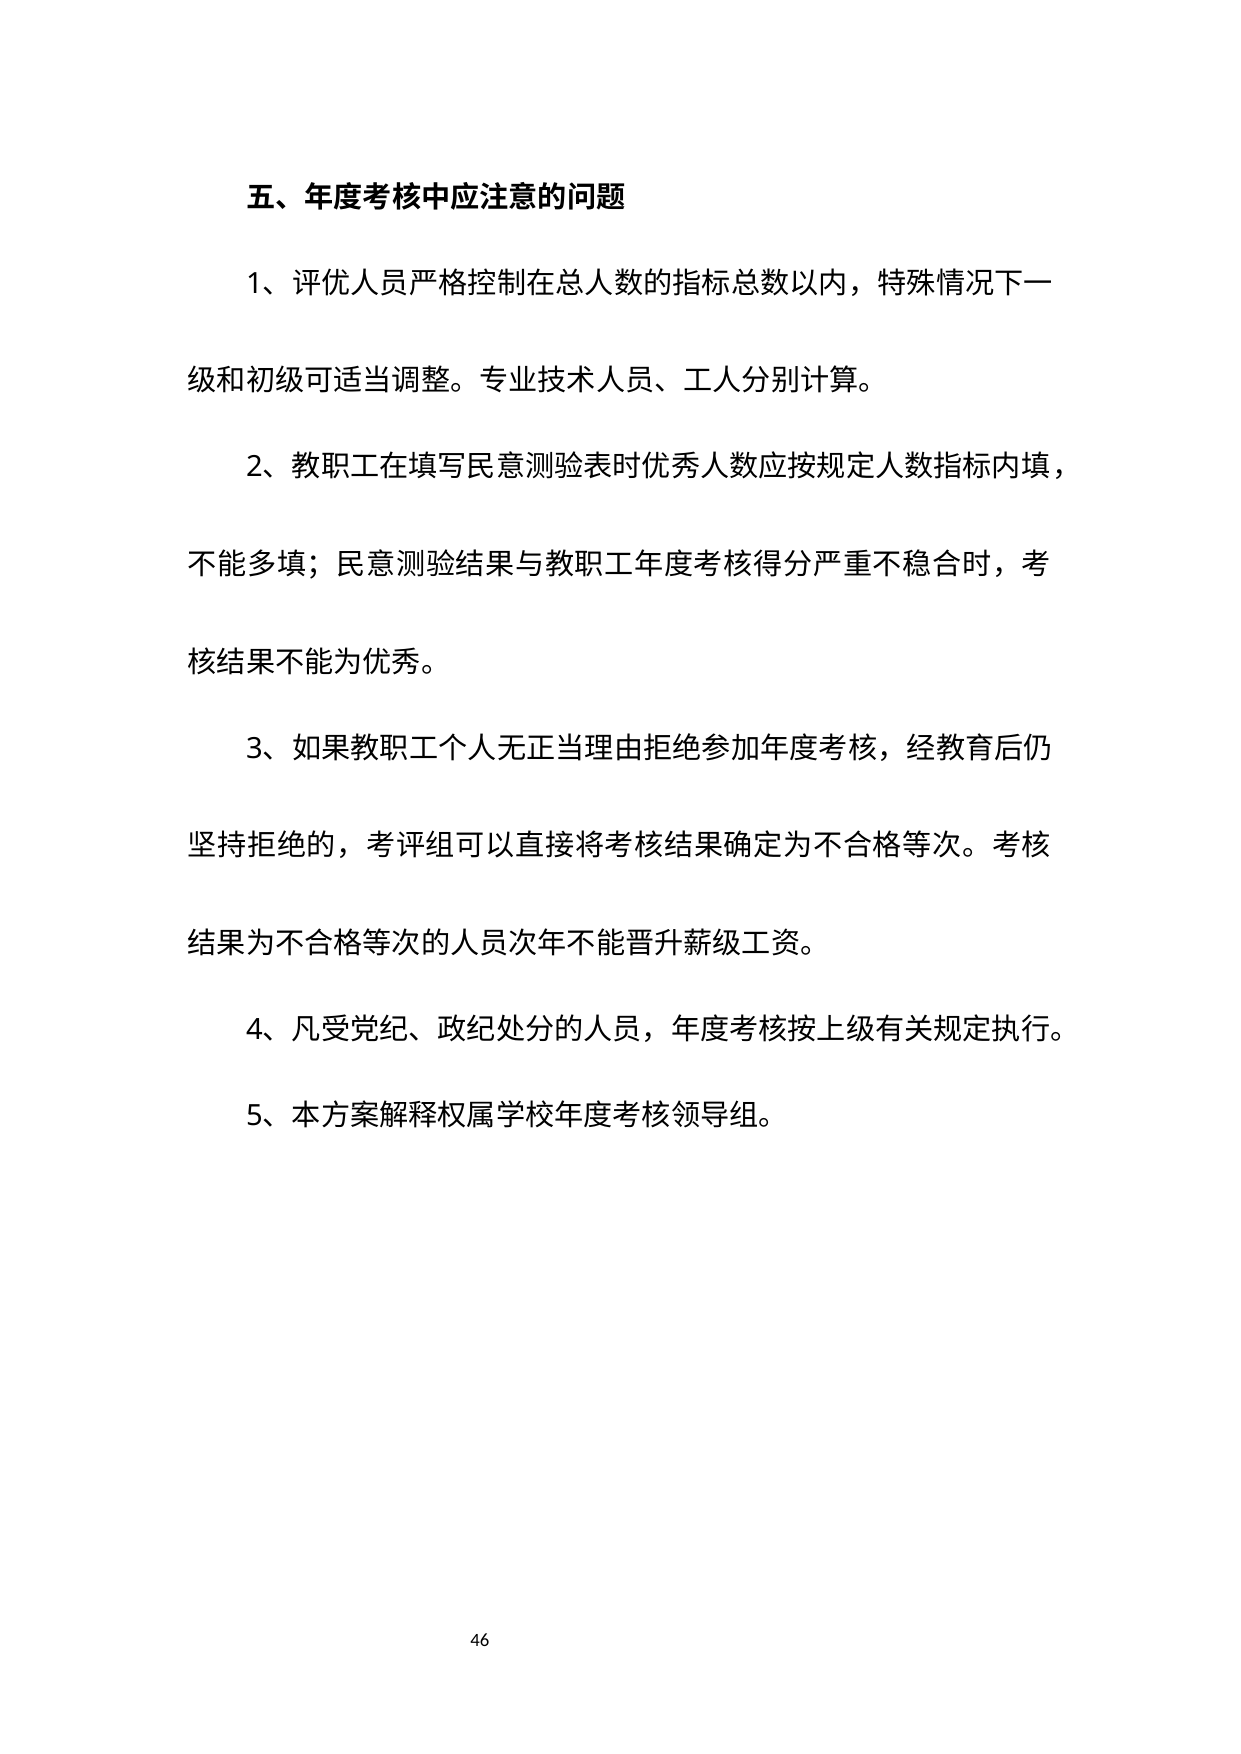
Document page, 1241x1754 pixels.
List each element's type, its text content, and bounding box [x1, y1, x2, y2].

text 4、凡受党纪、政纪处分的人员，年度考核按上级有关规定执行。 [187, 994, 1053, 1059]
text 2、教职工在填写民意测验表时优秀人数应按规定人数指标内填，不能多填；民意测验结果与教职工年度考核得分严重不稳合时，考核结果不能为优秀。 [187, 432, 1053, 692]
text 1、评优人员严格控制在总人数的指标总数以内，特殊情况下一级和初级可适当调整。专业技术人员、工人分别计算。 [187, 248, 1053, 411]
text 3、如果教职工个人无正当理由拒绝参加年度考核，经教育后仍坚持拒绝的，考评组可以直接将考核结果确定为不合格等次。考核结果为不合格等次的人员次年不能晋升薪级工资。 [187, 713, 1053, 973]
text 5、本方案解释权属学校年度考核领导组。 [187, 1080, 1053, 1145]
text 五、年度考核中应注意的问题 [187, 162, 1053, 227]
